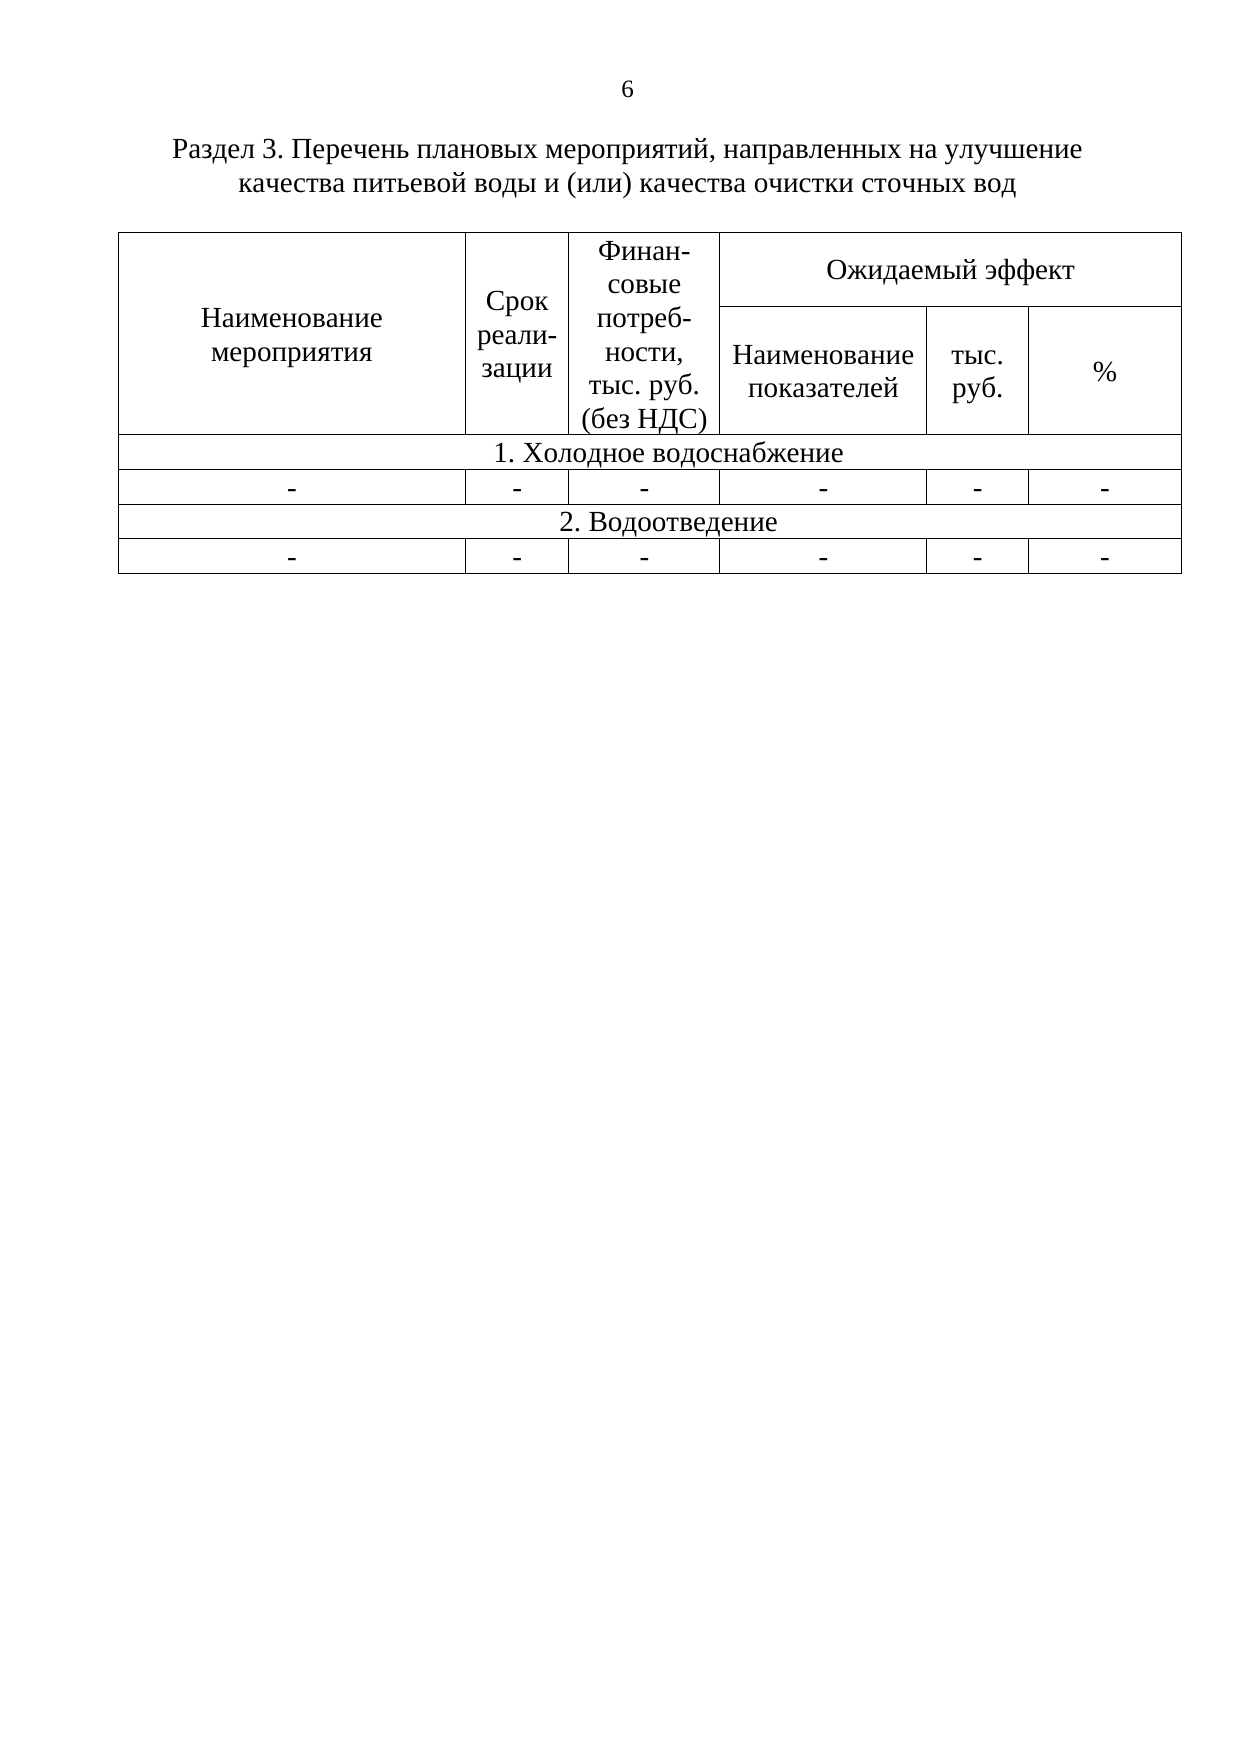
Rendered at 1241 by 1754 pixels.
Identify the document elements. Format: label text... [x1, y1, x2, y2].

table_cell тыс. руб. [927, 307, 1028, 434]
table_cell - [119, 470, 465, 503]
table_cell - [119, 539, 465, 573]
table_header Ожидаемый эффект [720, 233, 1181, 306]
table_header Срок реали-зации [466, 233, 568, 434]
table_cell % [1029, 307, 1181, 434]
table_cell - [720, 470, 926, 503]
table_cell Наименование показателей [720, 307, 926, 434]
table_header Наименование мероприятия [119, 233, 465, 434]
table_cell - [1029, 470, 1181, 503]
table_cell - [927, 539, 1028, 573]
table_cell - [1029, 539, 1181, 573]
table_cell - [466, 539, 568, 573]
table_cell 1. Холодное водоснабжение [119, 435, 1181, 469]
table_cell - [927, 470, 1028, 503]
table_cell - [720, 539, 926, 573]
table_cell 2. Водоотведение [119, 505, 1181, 538]
table_cell - [569, 539, 719, 573]
table_cell - [569, 470, 719, 503]
table_header Финан-совые потреб-ности, тыс. руб. (без НДС) [569, 233, 719, 434]
table_cell - [466, 470, 568, 503]
text Раздел 3. Перечень плановых мероприятий, направленных на улучшение качества питьевой воды и (или) качества очистки сточных вод [162, 131, 1092, 198]
